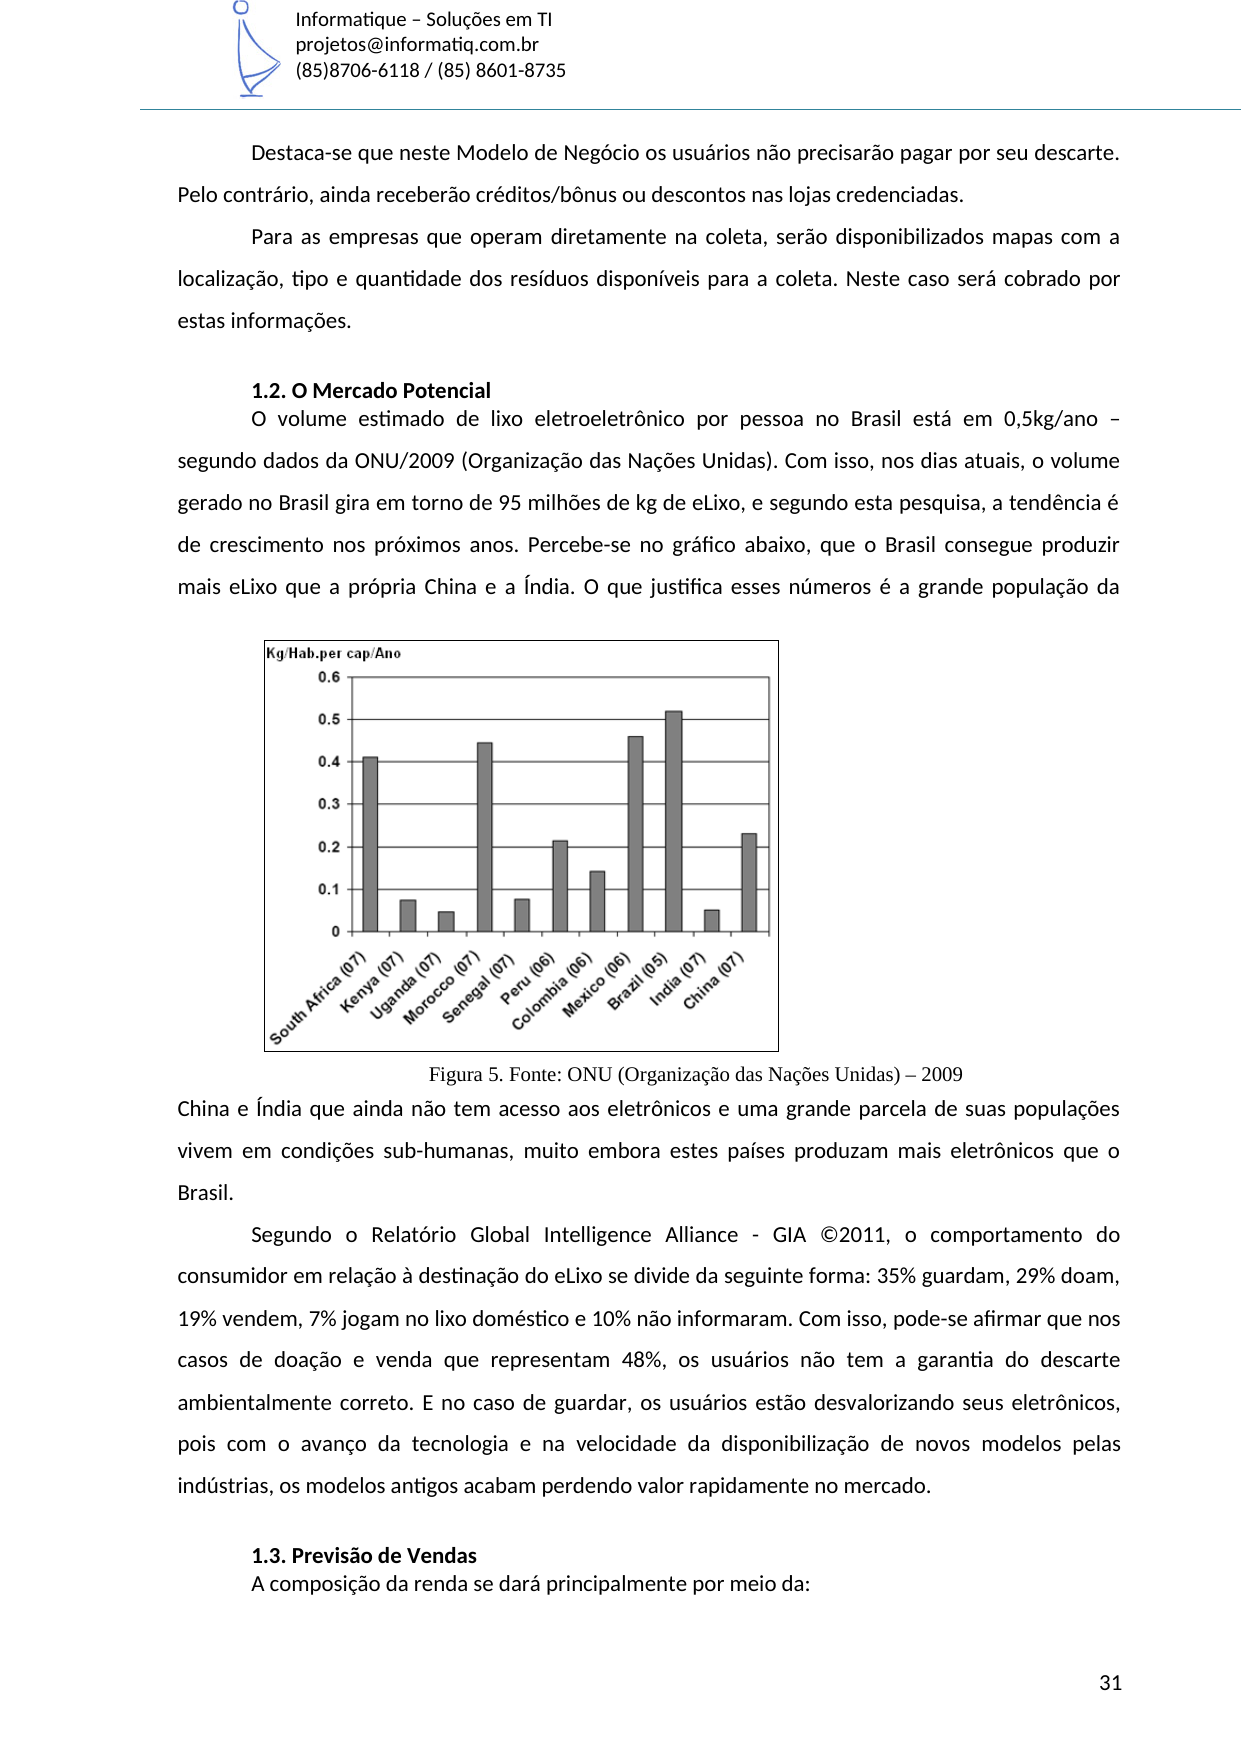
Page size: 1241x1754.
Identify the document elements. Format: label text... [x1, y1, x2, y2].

text 1.2. O Mercado Potencial [177, 376, 1122, 404]
text O volume estimado de lixo eletroeletrônico por pessoa no Brasil está em 0,5kg/ano – segundo dados da ONU/2009 (Organização das Nações Unidas). Com isso, nos dias atuais, o volume gerado no Brasil gira em torno de 95 milhões de kg de eLixo, e segundo esta pesquisa, a tendência é de crescimento nos próximos anos. Percebe-se no gráfico abaixo, que o Brasil consegue produzir mais eLixo que a própria China e a Índia. O que justifica esses números é a grande população da China e Índia que ainda não tem acesso aos eletrônicos e uma grande parcela de suas populações vivem em condições sub-humanas, muito embora estes países produzam mais eletrônicos que o Brasil. [177, 404, 1122, 1206]
text Destaca-se que neste Modelo de Negócio os usuários não precisarão pagar por seu descarte. Pelo contrário, ainda receberão créditos/bônus ou descontos nas lojas credenciadas. [177, 138, 1122, 208]
text Para as empresas que operam diretamente na coleta, serão disponibilizados mapas com a localização, tipo e quantidade dos resíduos disponíveis para a coleta. Neste caso será cobrado por estas informações. [177, 222, 1122, 334]
text Segundo o Relatório Global Intelligence Alliance - GIA ©2011, o comportamento do consumidor em relação à destinação do eLixo se divide da seguinte forma: 35% guardam, 29% doam, 19% vendem, 7% jogam no lixo doméstico e 10% não informaram. Com isso, pode-se afirmar que nos casos de doação e venda que representam 48%, os usuários não tem a garantia do descarte ambientalmente correto. E no caso de guardar, os usuários estão desvalorizando seus eletrônicos, pois com o avanço da tecnologia e na velocidade da disponibilização de novos modelos pelas indústrias, os modelos antigos acabam perdendo valor rapidamente no mercado. [177, 1220, 1122, 1499]
text 1.3. Previsão de Vendas [177, 1542, 1122, 1569]
text A composição da renda se dará principalmente por meio da: [177, 1569, 1122, 1598]
picture [232, 0, 281, 97]
